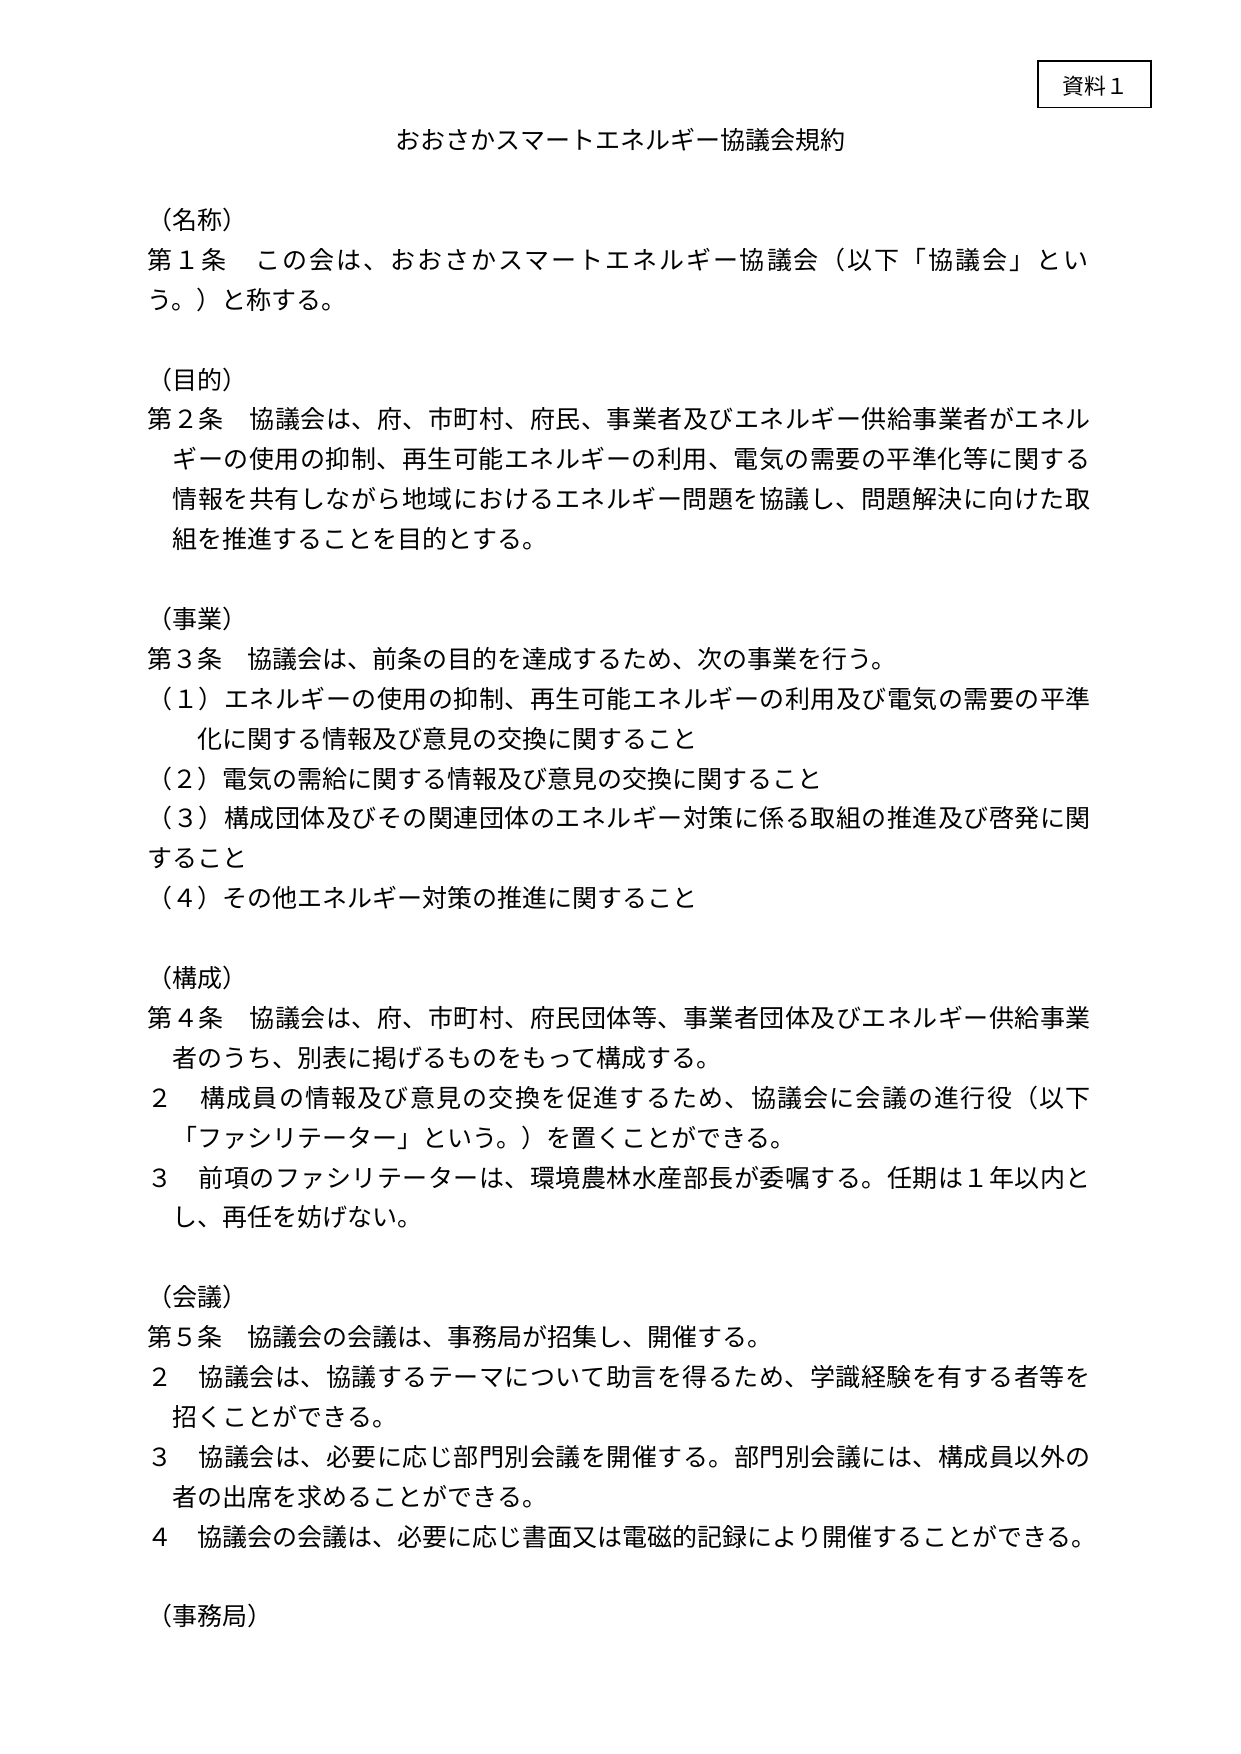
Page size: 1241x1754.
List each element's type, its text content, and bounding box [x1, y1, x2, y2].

text （２）電気の需給に関する情報及び意見の交換に関すること [148, 757, 1092, 797]
text ２ 構成員の情報及び意見の交換を促進するため、協議会に会議の進行役（以下「ファシリテーター」という。）を置くことができる。 [148, 1076, 1092, 1156]
text （名称） [148, 199, 1092, 239]
text 第４条 協議会は、府、市町村、府民団体等、事業者団体及びエネルギー供給事業者のうち、別表に掲げるものをもって構成する。 [148, 997, 1092, 1076]
text 第５条 協議会の会議は、事務局が招集し、開催する。 [148, 1316, 1092, 1356]
text 第１条 この会は、おおさかスマートエネルギー協議会（以下「協議会」という。）と称する。 [148, 239, 1092, 318]
text （目的） [148, 358, 1092, 398]
text 第３条 協議会は、前条の目的を達成するため、次の事業を行う。 [148, 638, 1092, 677]
text ３ 協議会は、必要に応じ部門別会議を開催する。部門別会議には、構成員以外の者の出席を求めることができる。 [148, 1436, 1092, 1515]
text （３）構成団体及びその関連団体のエネルギー対策に係る取組の推進及び啓発に関すること [148, 797, 1092, 877]
text （４）その他エネルギー対策の推進に関すること [148, 877, 1092, 917]
text （構成） [148, 957, 1092, 997]
text （会議） [148, 1276, 1092, 1316]
text ２ 協議会は、協議するテーマについて助言を得るため、学識経験を有する者等を招くことができる。 [148, 1356, 1092, 1436]
text ３ 前項のファシリテーターは、環境農林水産部長が委嘱する。任期は１年以内とし、再任を妨げない。 [148, 1156, 1092, 1236]
text （事業） [148, 598, 1092, 638]
text おおさかスマートエネルギー協議会規約 [148, 119, 1092, 159]
text （１）エネルギーの使用の抑制、再生可能エネルギーの利用及び電気の需要の平準化に関する情報及び意見の交換に関すること [148, 677, 1092, 757]
text （事務局） [148, 1595, 1092, 1635]
text 第２条 協議会は、府、市町村、府民、事業者及びエネルギー供給事業者がエネルギーの使用の抑制、再生可能エネルギーの利用、電気の需要の平準化等に関する情報を共有しながら地域におけるエネルギー問題を協議し、問題解決に向けた取組を推進することを目的とする。 [148, 398, 1092, 558]
text ４ 協議会の会議は、必要に応じ書面又は電磁的記録により開催することができる。 [148, 1515, 1092, 1555]
